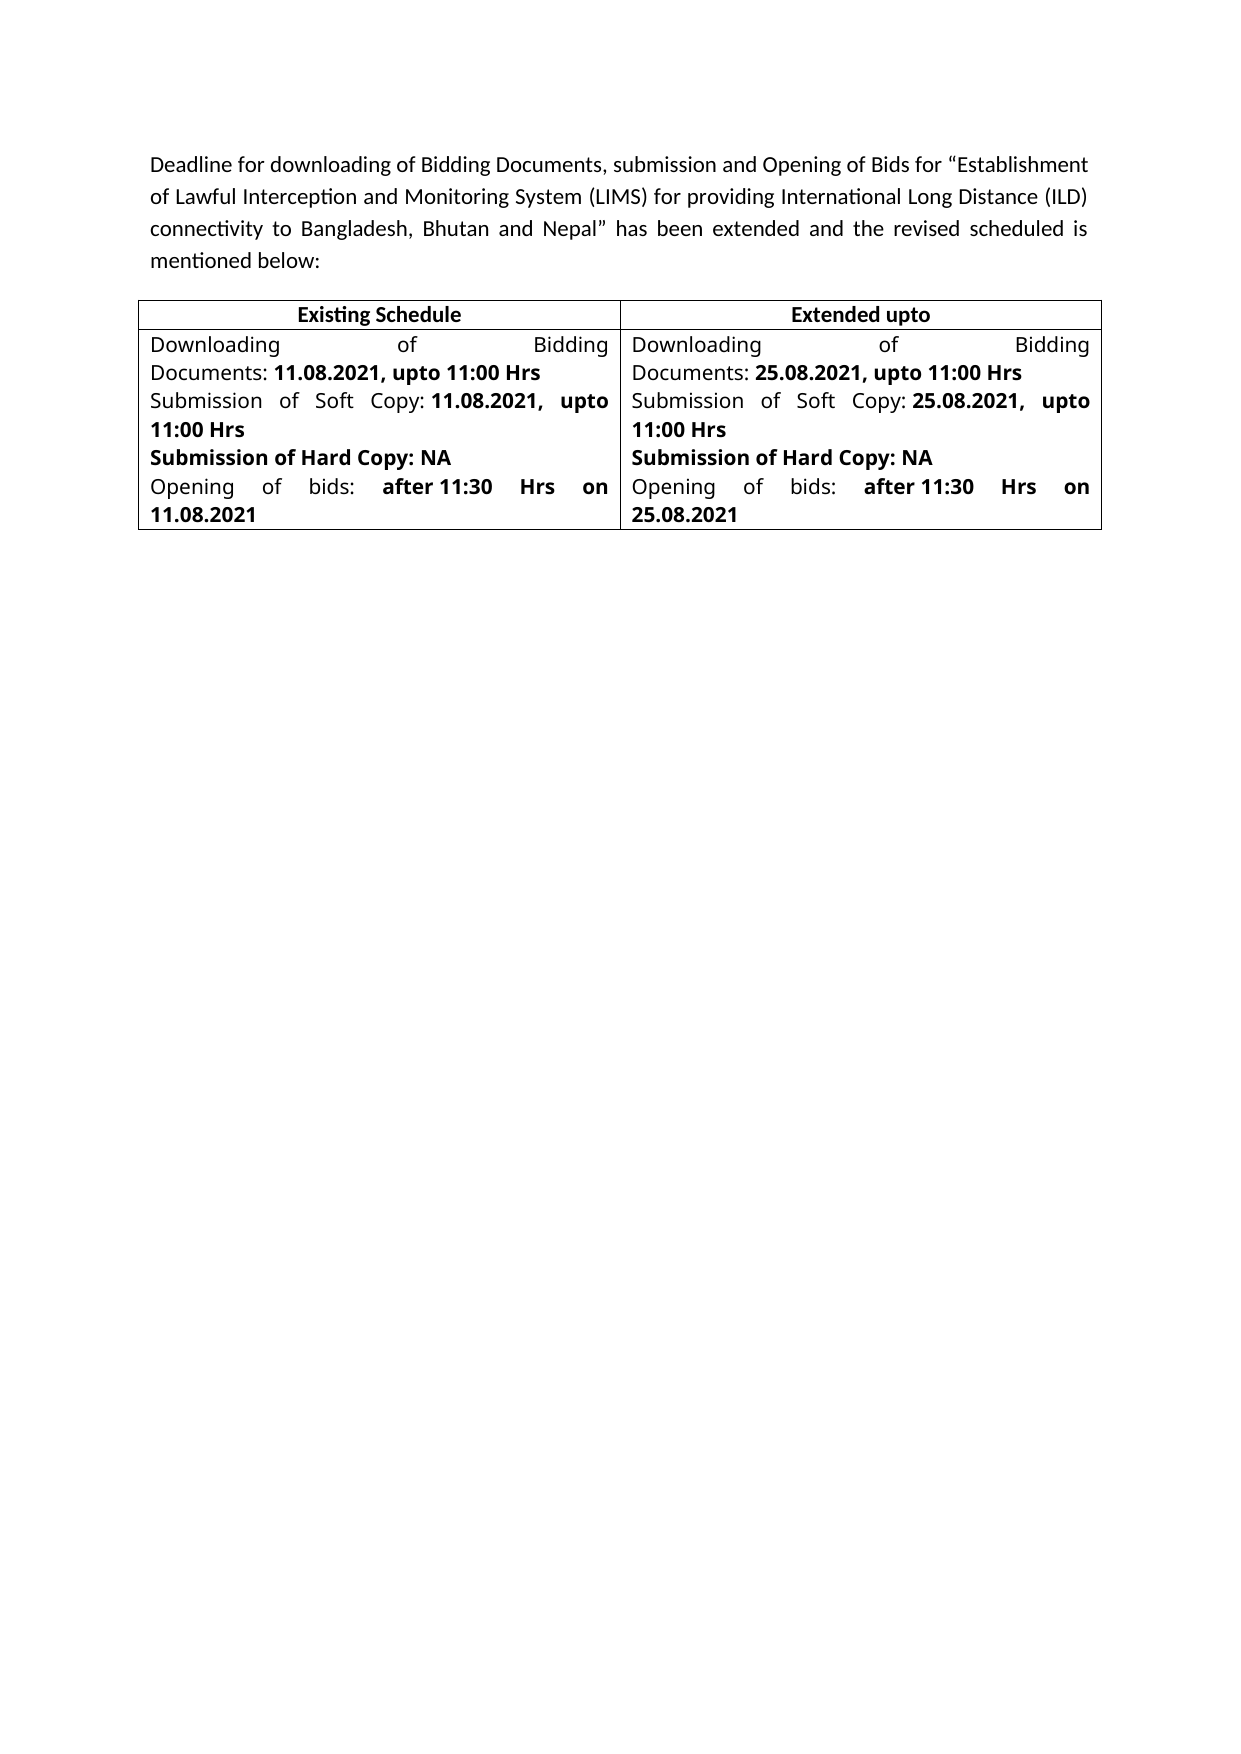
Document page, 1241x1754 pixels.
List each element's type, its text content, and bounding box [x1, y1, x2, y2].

table_header Existing Schedule [139, 301, 620, 329]
table_header Extended upto [621, 301, 1101, 329]
text Deadline for downloading of Bidding Documents, submission and Opening of Bids for “Establishment of Lawful Interception and Monitoring System (LIMS) for providing International Long Distance (ILD) connectivity to Bangladesh, Bhutan and Nepal” has been extended and the revised scheduled is mentioned below: [150, 150, 1090, 274]
table_cell Downloading of Bidding Documents: 11.08.2021, upto 11:00 Hrs Submission of Soft Copy: 11.08.2021, upto 11:00 Hrs Submission of Hard Copy: NA Opening of bids: after 11:30 Hrs on 11.08.2021 [139, 330, 620, 529]
table_cell Downloading of Bidding Documents: 25.08.2021, upto 11:00 Hrs Submission of Soft Copy: 25.08.2021, upto 11:00 Hrs Submission of Hard Copy: NA Opening of bids: after 11:30 Hrs on 25.08.2021 [621, 330, 1101, 529]
